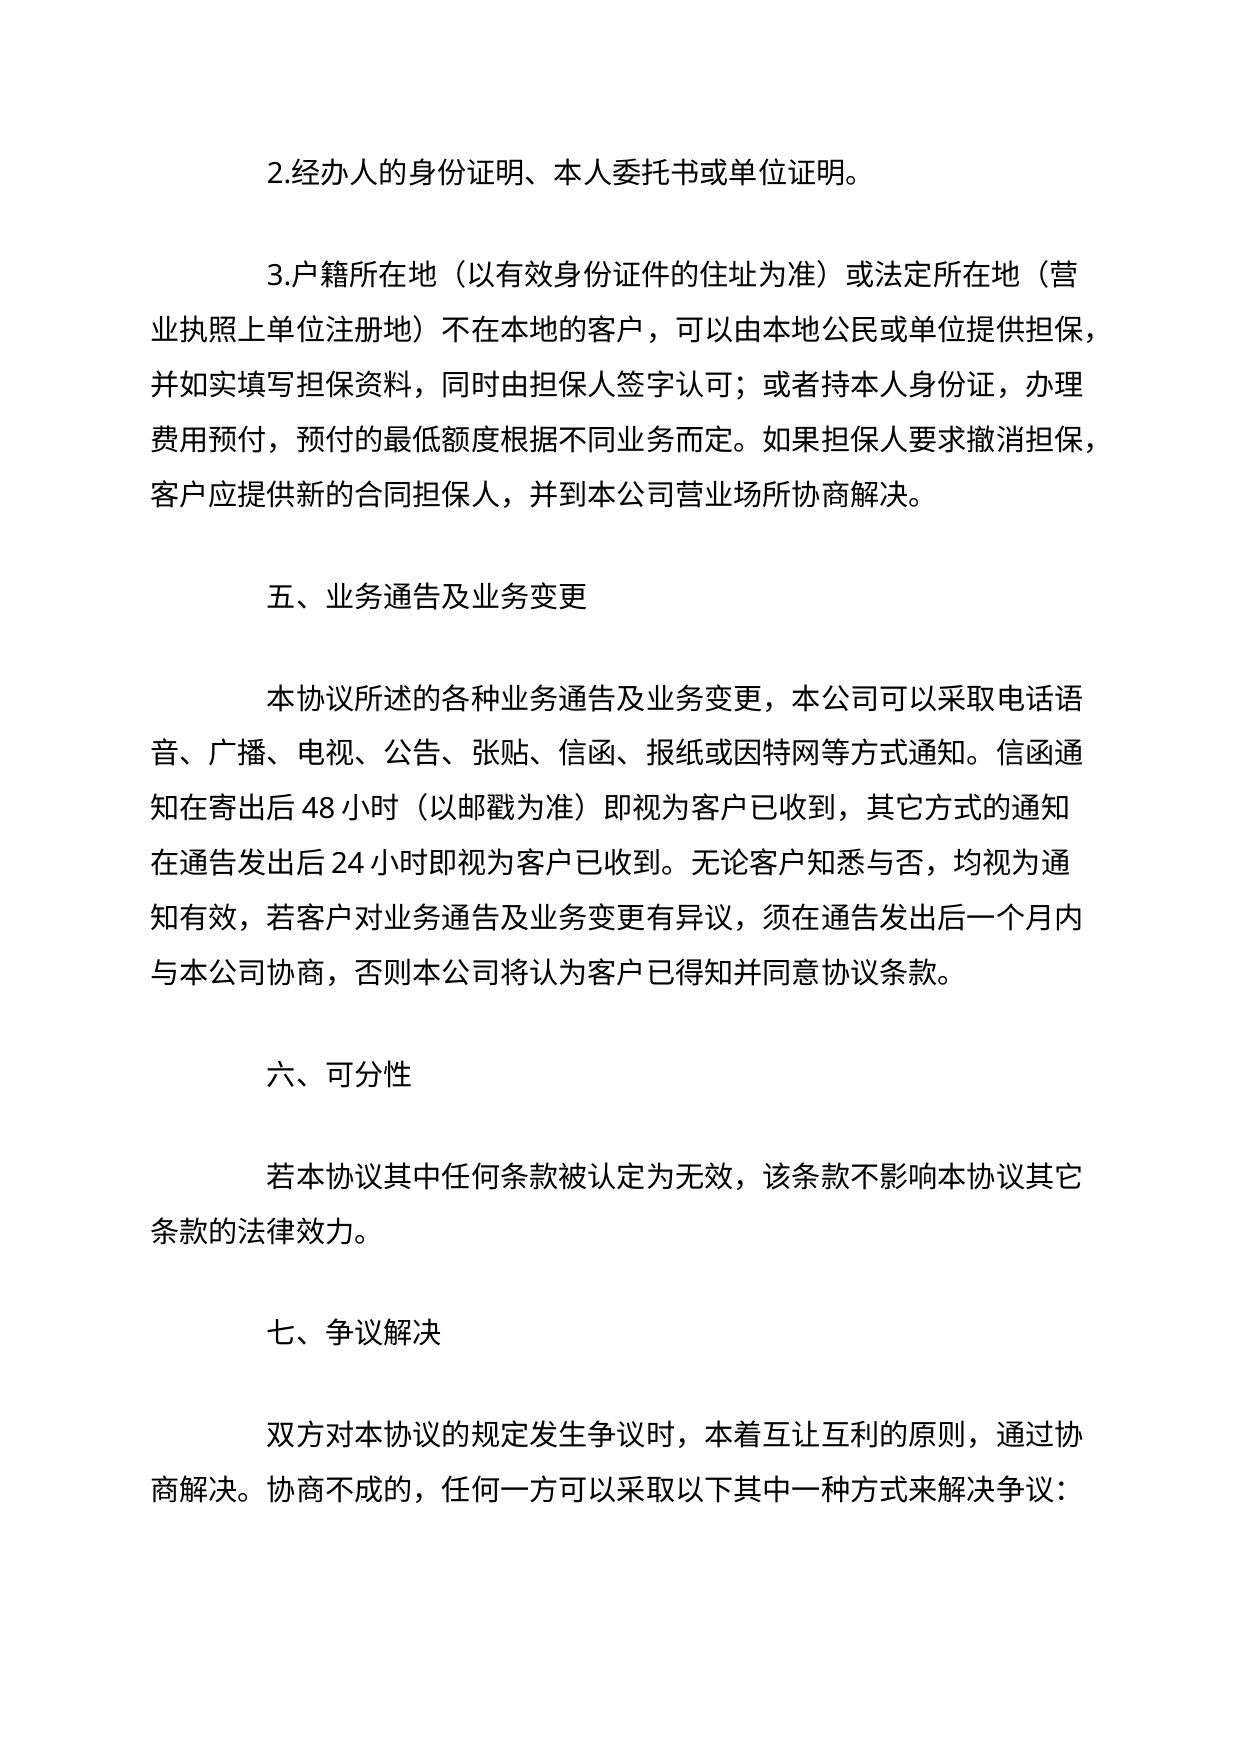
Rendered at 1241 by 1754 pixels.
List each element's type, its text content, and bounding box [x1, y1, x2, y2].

text 六、可分性 [150, 1052, 1090, 1094]
text 3.户籍所在地（以有效身份证件的住址为准）或法定所在地（营业执照上单位注册地）不在本地的客户，可以由本地公民或单位提供担保，并如实填写担保资料，同时由担保人签字认可；或者持本人身份证，办理费用预付，预付的最低额度根据不同业务而定。如果担保人要求撤消担保，客户应提供新的合同担保人，并到本公司营业场所协商解决。 [150, 252, 1090, 514]
text 七、争议解决 [150, 1310, 1090, 1352]
text 五、业务通告及业务变更 [150, 573, 1090, 616]
text 2.经办人的身份证明、本人委托书或单位证明。 [150, 150, 1090, 192]
text 若本协议其中任何条款被认定为无效，该条款不影响本协议其它条款的法律效力。 [150, 1153, 1090, 1251]
text 双方对本协议的规定发生争议时，本着互让互利的原则，通过协商解决。协商不成的，任何一方可以采取以下其中一种方式来解决争议： [150, 1412, 1090, 1509]
text 本协议所述的各种业务通告及业务变更，本公司可以采取电话语音、广播、电视、公告、张贴、信函、报纸或因特网等方式通知。信函通知在寄出后48小时（以邮戳为准）即视为客户已收到，其它方式的通知在通告发出后24小时即视为客户已收到。无论客户知悉与否，均视为通知有效，若客户对业务通告及业务变更有异议，须在通告发出后一个月内与本公司协商，否则本公司将认为客户已得知并同意协议条款。 [150, 675, 1090, 992]
